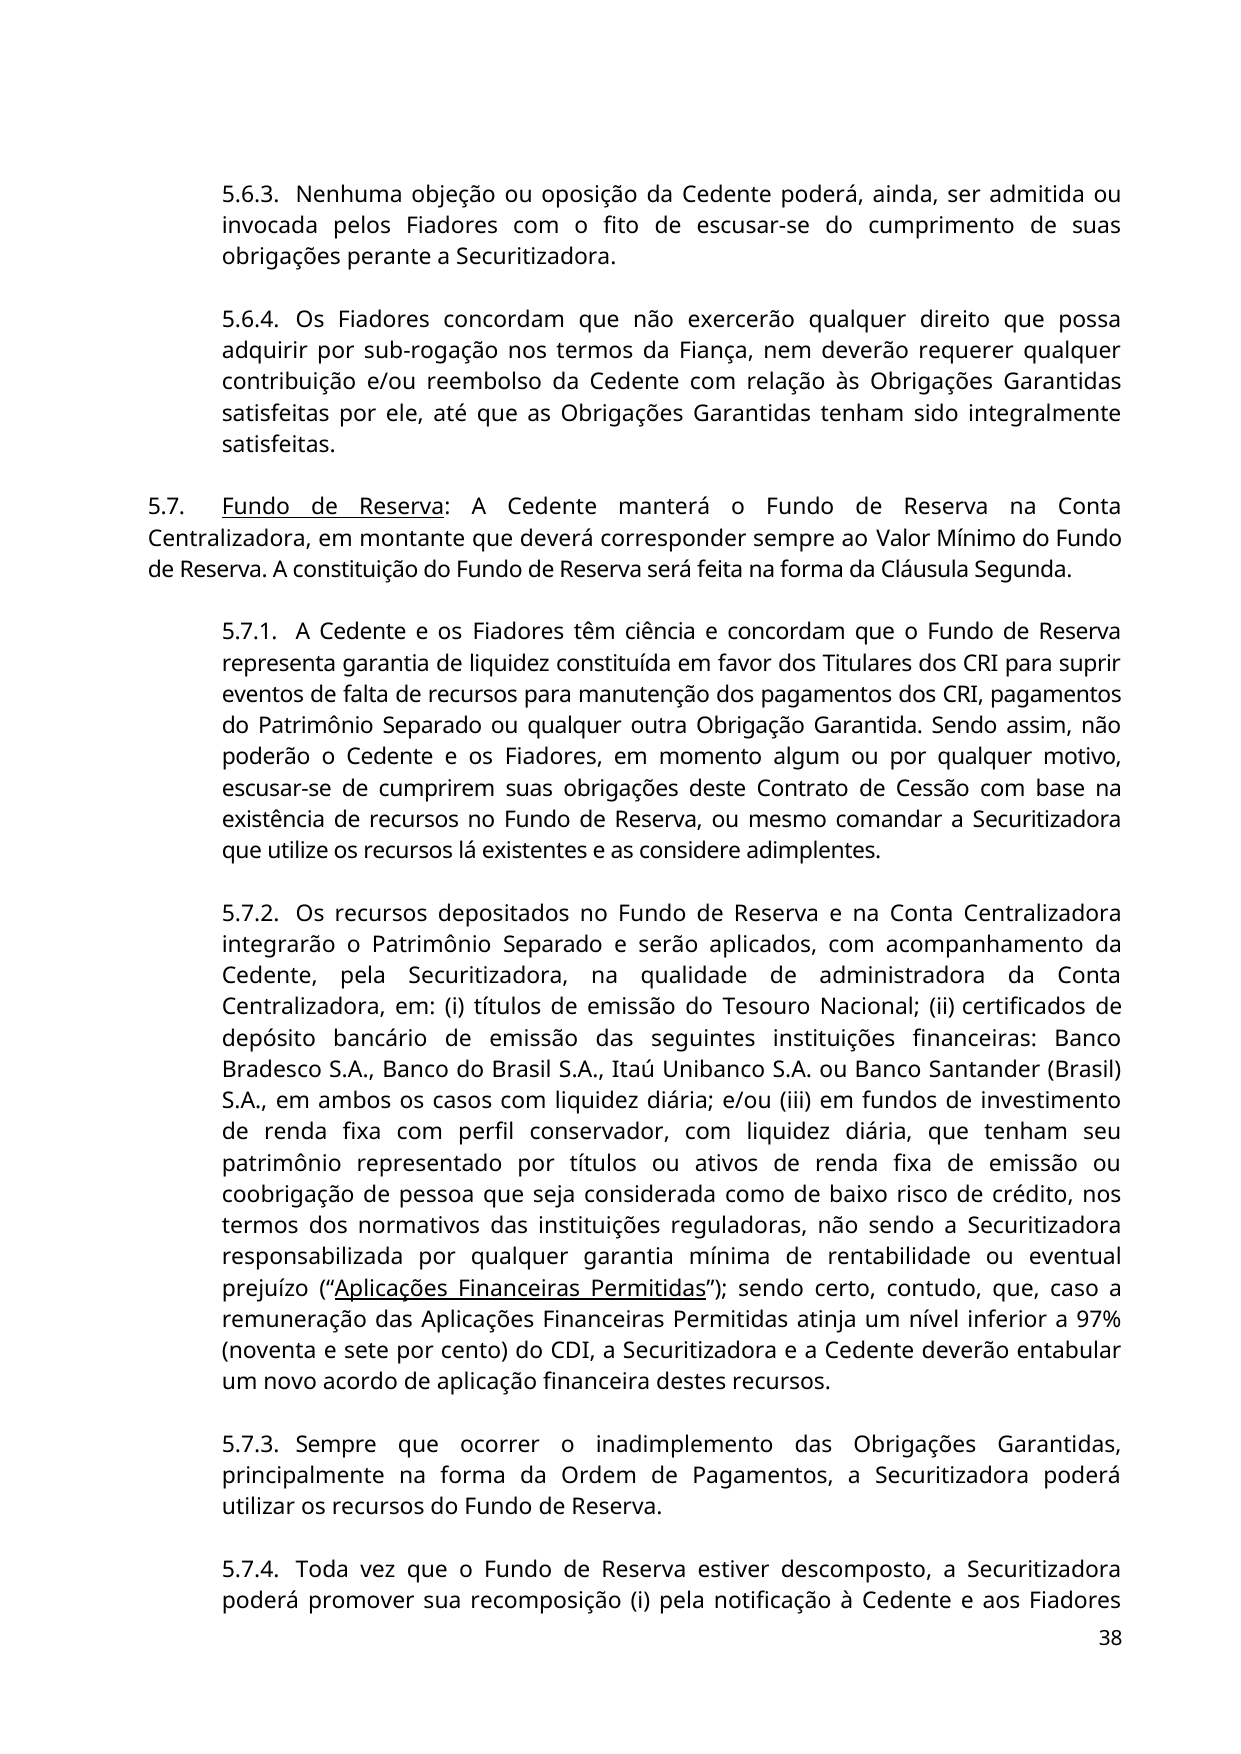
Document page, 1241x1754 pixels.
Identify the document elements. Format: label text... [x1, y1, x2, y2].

text 5.7.3. Sempre que ocorrer o inadimplemento das Obrigações Garantidas, principalmente na forma da Ordem de Pagamentos, a Securitizadora poderá utilizar os recursos do Fundo de Reserva. [222, 1427, 1122, 1521]
text 5.7.2. Os recursos depositados no Fundo de Reserva e na Conta Centralizadora integrarão o Patrimônio Separado e serão aplicados, com acompanhamento da Cedente, pela Securitizadora, na qualidade de administradora da Conta Centralizadora, em: (i) títulos de emissão do Tesouro Nacional; (ii) certificados de depósito bancário de emissão das seguintes instituições financeiras: Banco Bradesco S.A., Banco do Brasil S.A., Itaú Unibanco S.A. ou Banco Santander (Brasil) S.A., em ambos os casos com liquidez diária; e/ou (iii) em fundos de investimento de renda fixa com perfil conservador, com liquidez diária, que tenham seu patrimônio representado por títulos ou ativos de renda fixa de emissão ou coobrigação de pessoa que seja considerada como de baixo risco de crédito, nos termos dos normativos das instituições reguladoras, não sendo a Securitizadora responsabilizada por qualquer garantia mínima de rentabilidade ou eventual prejuízo (“Aplicações Financeiras Permitidas”); sendo certo, contudo, que, caso a remuneração das Aplicações Financeiras Permitidas atinja um nível inferior a 97% (noventa e sete por cento) do CDI, a Securitizadora e a Cedente deverão entabular um novo acordo de aplicação financeira destes recursos. [222, 896, 1122, 1396]
text 5.6.3. Nenhuma objeção ou oposição da Cedente poderá, ainda, ser admitida ou invocada pelos Fiadores com o fito de escusar-se do cumprimento de suas obrigações perante a Securitizadora. [222, 177, 1122, 271]
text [222, 1552, 1122, 1615]
text 5.7.1. A Cedente e os Fiadores têm ciência e concordam que o Fundo de Reserva representa garantia de liquidez constituída em favor dos Titulares dos CRI para suprir eventos de falta de recursos para manutenção dos pagamentos dos CRI, pagamentos do Patrimônio Separado ou qualquer outra Obrigação Garantida. Sendo assim, não poderão o Cedente e os Fiadores, em momento algum ou por qualquer motivo, escusar-se de cumprirem suas obrigações deste Contrato de Cessão com base na existência de recursos no Fundo de Reserva, ou mesmo comandar a Securitizadora que utilize os recursos lá existentes e as considere adimplentes. [222, 615, 1122, 865]
list Fundo de Reserva: A Cedente manterá o Fundo de Reserva na Conta Centralizadora, em montante que deverá corresponder sempre ao Valor Mínimo do Fundo de Reserva. A constituição do Fundo de Reserva será feita na forma da Cláusula Segunda. [148, 490, 1122, 583]
text 5.6.4. Os Fiadores concordam que não exercerão qualquer direito que possa adquirir por sub-rogação nos termos da Fiança, nem deverão requerer qualquer contribuição e/ou reembolso da Cedente com relação às Obrigações Garantidas satisfeitas por ele, até que as Obrigações Garantidas tenham sido integralmente satisfeitas. [222, 302, 1122, 458]
